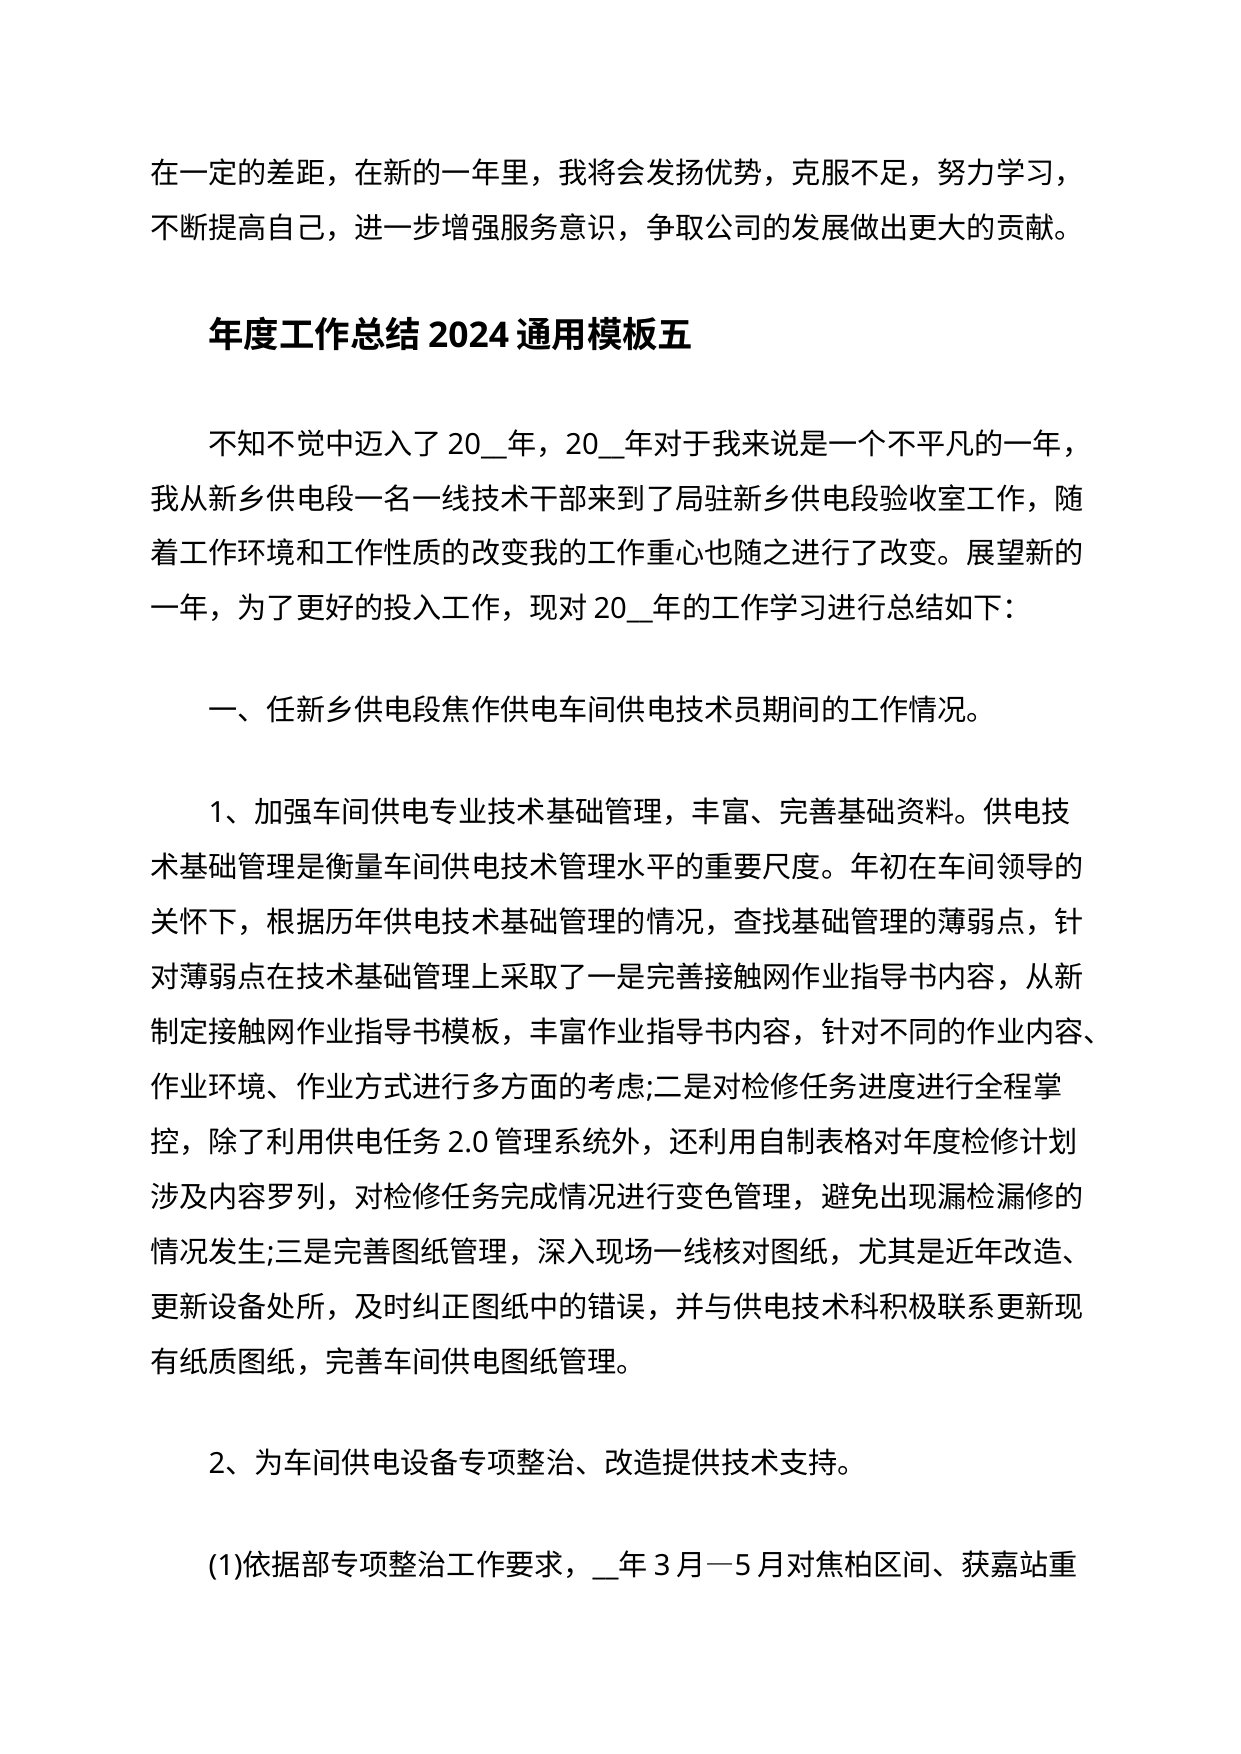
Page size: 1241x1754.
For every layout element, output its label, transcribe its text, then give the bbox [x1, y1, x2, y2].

text 2、为车间供电设备专项整治、改造提供技术支持。 [150, 1440, 1090, 1482]
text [150, 1542, 1090, 1584]
text 一、任新乡供电段焦作供电车间供电技术员期间的工作情况。 [150, 687, 1090, 729]
text 不知不觉中迈入了20__年，20__年对于我来说是一个不平凡的一年，我从新乡供电段一名一线技术干部来到了局驻新乡供电段验收室工作，随着工作环境和工作性质的改变我的工作重心也随之进行了改变。展望新的一年，为了更好的投入工作，现对20__年的工作学习进行总结如下： [150, 420, 1090, 627]
text 1、加强车间供电专业技术基础管理，丰富、完善基础资料。供电技术基础管理是衡量车间供电技术管理水平的重要尺度。年初在车间领导的关怀下，根据历年供电技术基础管理的情况，查找基础管理的薄弱点，针对薄弱点在技术基础管理上采取了一是完善接触网作业指导书内容，从新制定接触网作业指导书模板，丰富作业指导书内容，针对不同的作业内容、作业环境、作业方式进行多方面的考虑;二是对检修任务进度进行全程掌控，除了利用供电任务2.0管理系统外，还利用自制表格对年度检修计划涉及内容罗列，对检修任务完成情况进行变色管理，避免出现漏检漏修的情况发生;三是完善图纸管理，深入现场一线核对图纸，尤其是近年改造、更新设备处所，及时纠正图纸中的错误，并与供电技术科积极联系更新现有纸质图纸，完善车间供电图纸管理。 [150, 789, 1090, 1380]
text 年度工作总结2024通用模板五 [150, 307, 1090, 358]
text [150, 150, 1090, 247]
